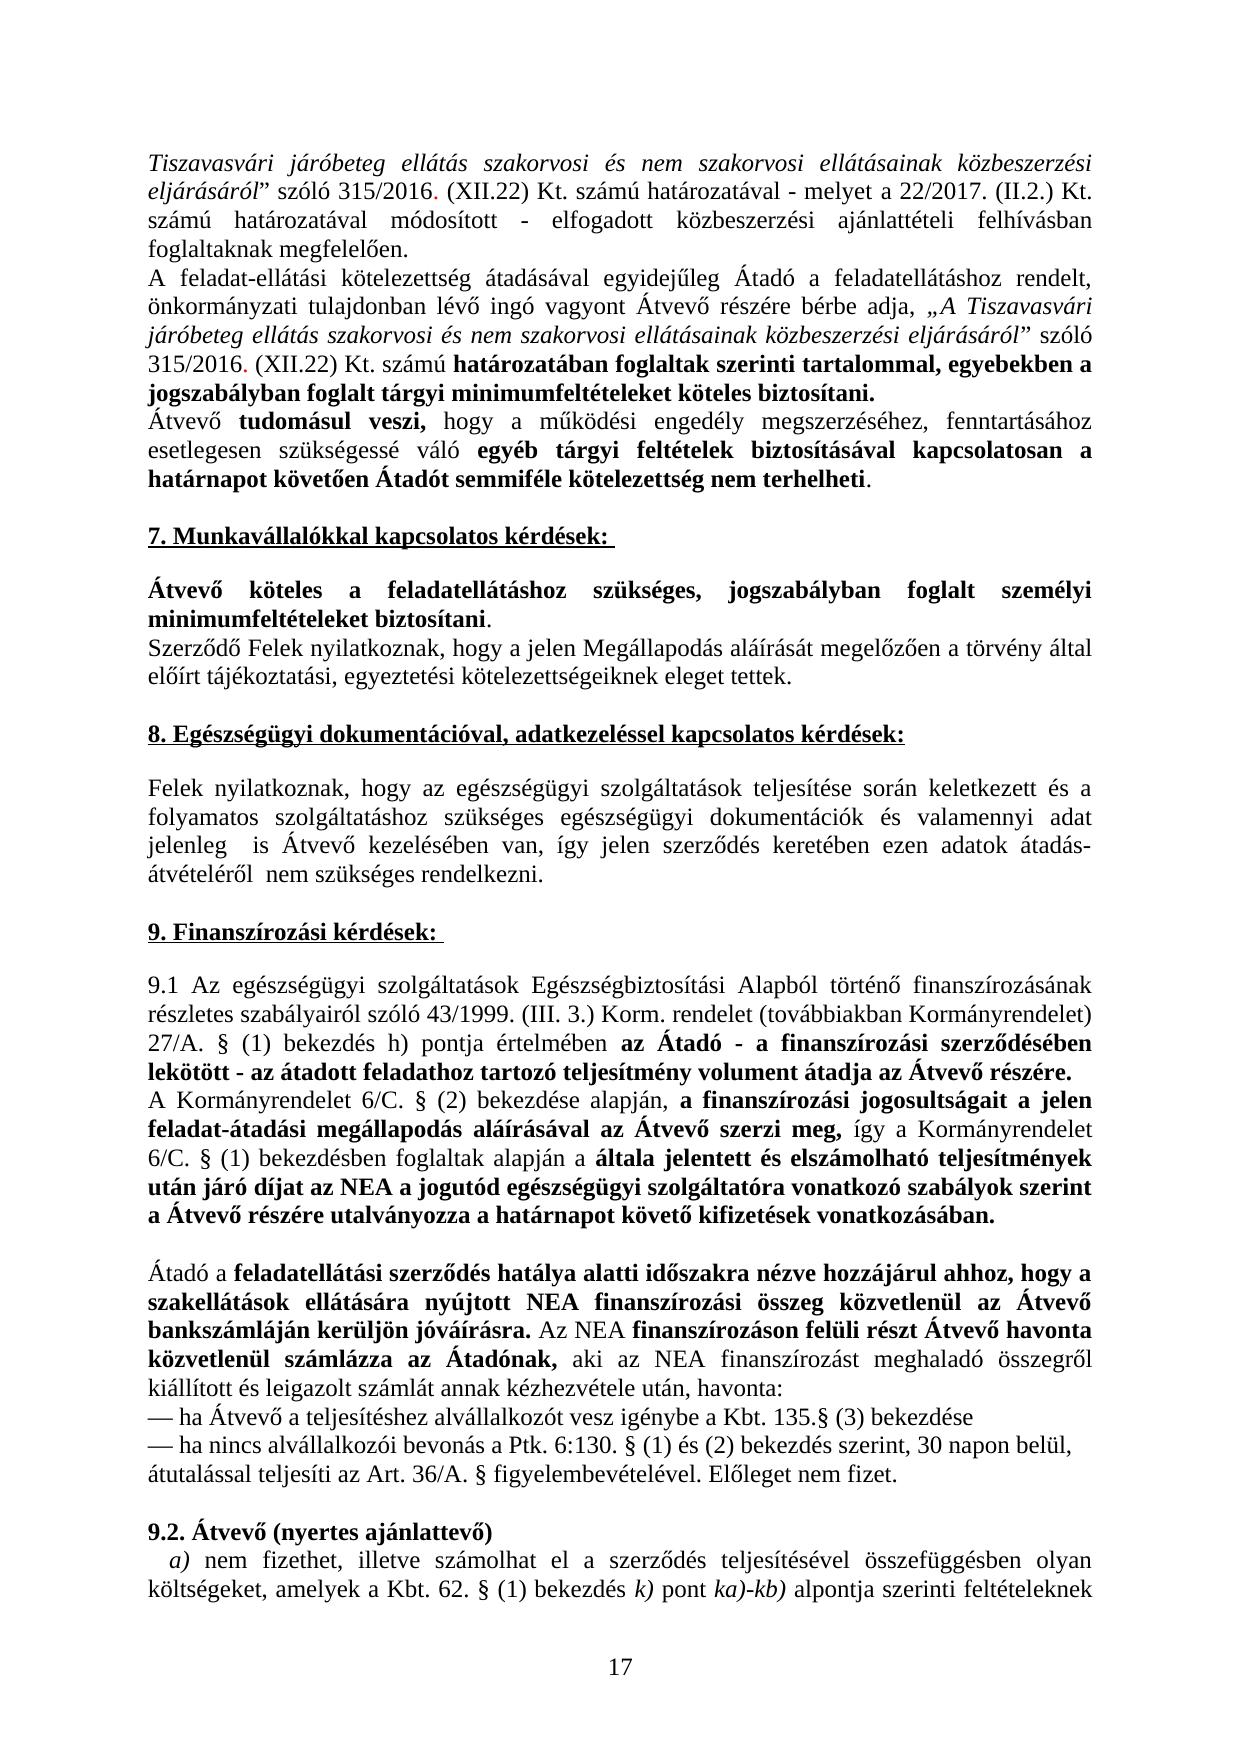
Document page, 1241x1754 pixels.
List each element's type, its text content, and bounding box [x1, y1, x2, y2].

text Átadó a feladatellátási szerződés hatálya alatti időszakra nézve hozzájárul ahhoz, hogy a szakellátások ellátására nyújtott NEA finanszírozási összeg közvetlenül az Átvevő bankszámláján kerüljön jóváírásra. Az NEA finanszírozáson felüli részt Átvevő havonta közvetlenül számlázza az Átadónak, aki az NEA finanszírozást meghaladó összegről kiállított és leigazolt számlát annak kézhezvétele után, havonta: [148, 1258, 1093, 1402]
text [148, 148, 1093, 263]
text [148, 1545, 1093, 1603]
text 8. Egészségügyi dokumentációval, adatkezeléssel kapcsolatos kérdések: [148, 719, 1093, 748]
text — ha nincs alvállalkozói bevonás a Ptk. 6:130. § (1) és (2) bekezdés szerint, 30 napon belül, átutalással teljesíti az Art. 36/A. § figyelembevételével. Előleget nem fizet. [148, 1430, 1093, 1488]
text Átvevő köteles a feladatellátáshoz szükséges, jogszabályban foglalt személyi minimumfeltételeket biztosítani. [148, 575, 1093, 633]
text Átvevő tudomásul veszi, hogy a működési engedély megszerzéséhez, fenntartásához esetlegesen szükségessé váló egyéb tárgyi feltételek biztosításával kapcsolatosan a határnapot követően Átadót semmiféle kötelezettség nem terhelheti. [148, 406, 1093, 493]
text Felek nyilatkoznak, hogy az egészségügyi szolgáltatások teljesítése során keletkezett és a folyamatos szolgáltatáshoz szükséges egészségügyi dokumentációk és valamennyi adat jelenleg is Átvevő kezelésében van, így jelen szerződés keretében ezen adatok átadás-átvételéről nem szükséges rendelkezni. [148, 773, 1093, 888]
text 7. Munkavállalókkal kapcsolatos kérdések: [148, 521, 1093, 550]
text — ha Átvevő a teljesítéshez alvállalkozót vesz igénybe a Kbt. 135.§ (3) bekezdése [148, 1402, 1093, 1430]
text Szerződő Felek nyilatkoznak, hogy a jelen Megállapodás aláírását megelőzően a törvény által előírt tájékoztatási, egyeztetési kötelezettségeiknek eleget tettek. [148, 633, 1093, 690]
text A feladat-ellátási kötelezettség átadásával egyidejűleg Átadó a feladatellátáshoz rendelt, önkormányzati tulajdonban lévő ingó vagyont Átvevő részére bérbe adja, „A Tiszavasvári járóbeteg ellátás szakorvosi és nem szakorvosi ellátásainak közbeszerzési eljárásáról” szóló 315/2016. (XII.22) Kt. számú határozatában foglaltak szerinti tartalommal, egyebekben a jogszabályban foglalt tárgyi minimumfeltételeket köteles biztosítani. [148, 263, 1093, 406]
text 9. Finanszírozási kérdések: [148, 917, 1093, 945]
text 9.1 Az egészségügyi szolgáltatások Egészségbiztosítási Alapból történő finanszírozásának részletes szabályairól szóló 43/1999. (III. 3.) Korm. rendelet (továbbiakban Kormányrendelet) 27/A. § (1) bekezdés h) pontja értelmében az Átadó - a finanszírozási szerződésében lekötött - az átadott feladathoz tartozó teljesítmény volument átadja az Átvevő részére. [148, 970, 1093, 1085]
text 9.2. Átvevő (nyertes ajánlattevő) [148, 1517, 1093, 1545]
text A Kormányrendelet 6/C. § (2) bekezdése alapján, a finanszírozási jogosultságait a jelen feladat-átadási megállapodás aláírásával az Átvevő szerzi meg, így a Kormányrendelet 6/C. § (1) bekezdésben foglaltak alapján a általa jelentett és elszámolható teljesítmények után járó díjat az NEA a jogutód egészségügyi szolgáltatóra vonatkozó szabályok szerint a Átvevő részére utalványozza a határnapot követő kifizetések vonatkozásában. [148, 1085, 1093, 1229]
